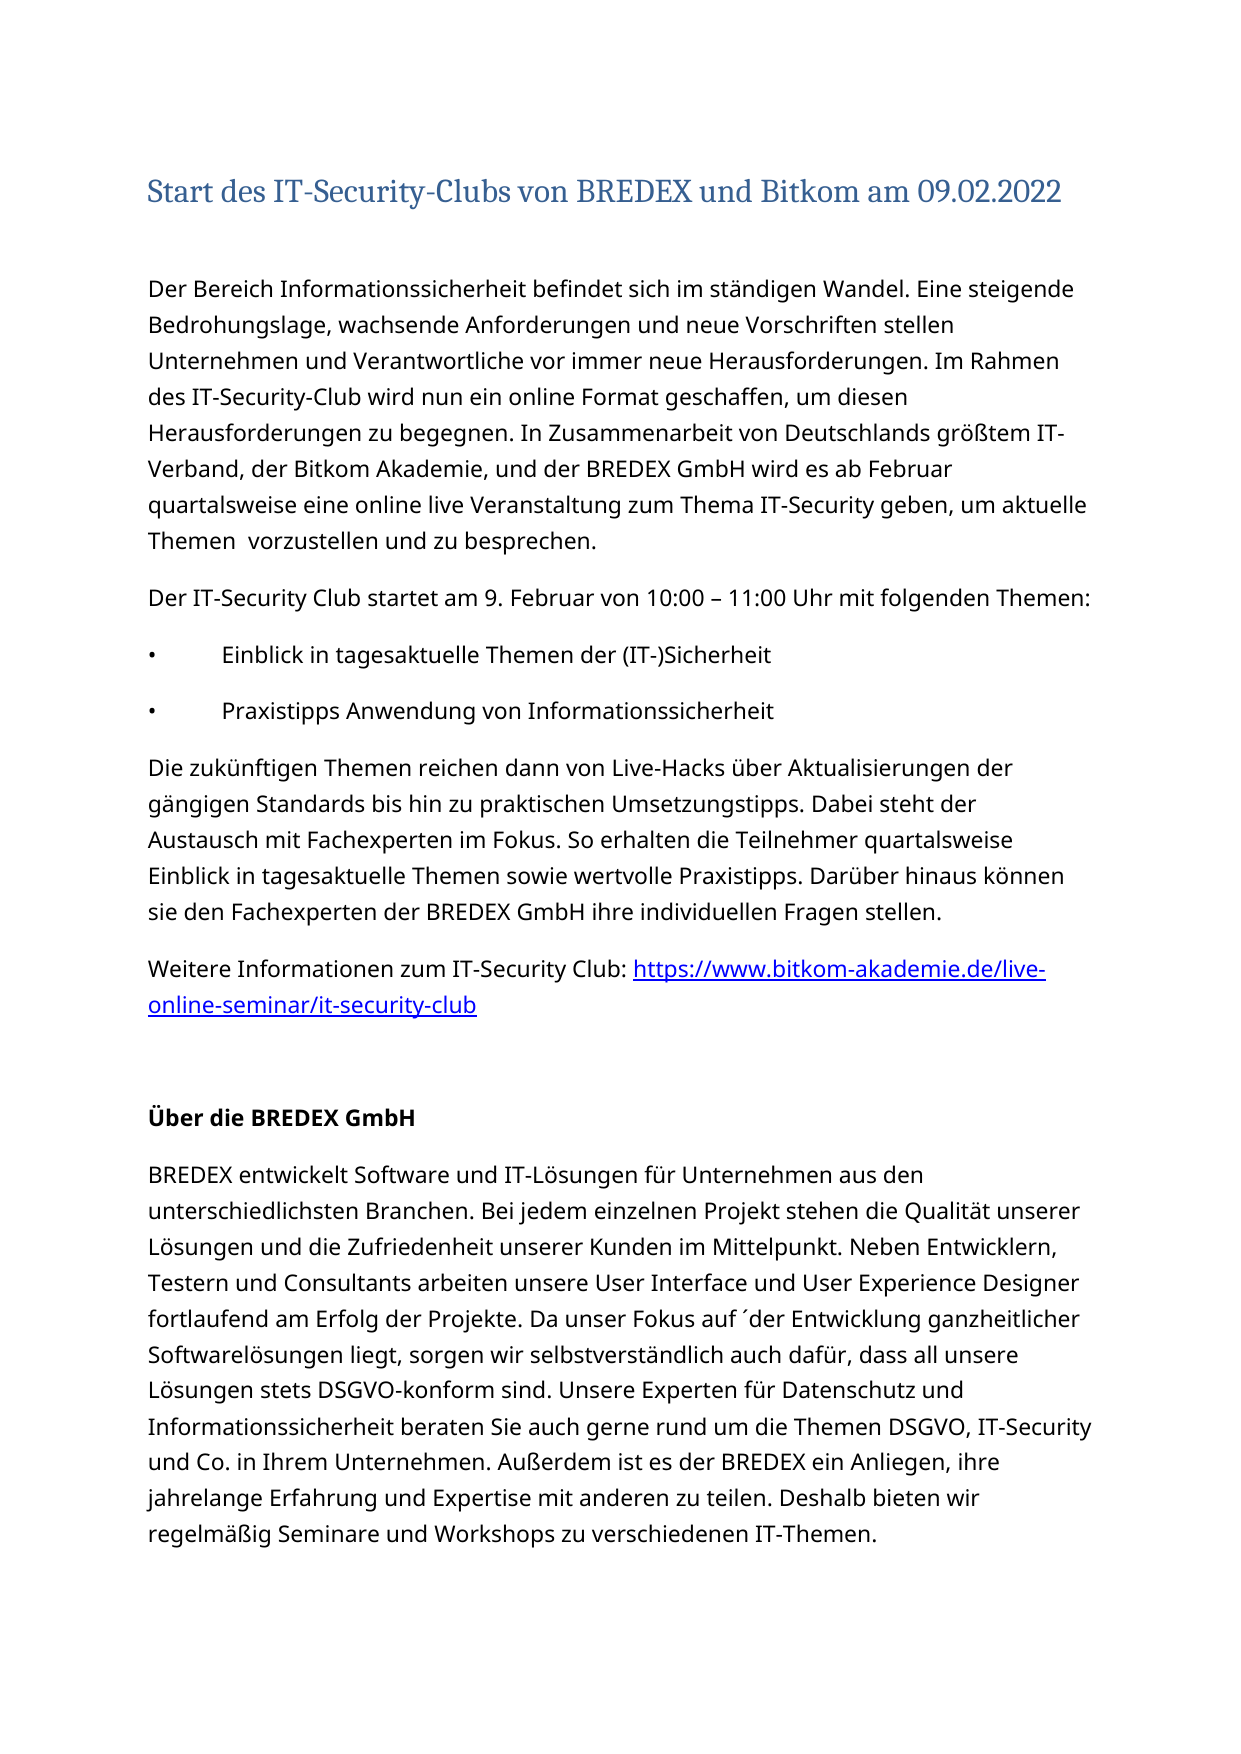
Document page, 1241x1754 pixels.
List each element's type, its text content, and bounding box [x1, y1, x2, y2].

subtitle Start des IT-Security-Clubs von BREDEX und Bitkom am 09.02.2022 [148, 173, 1093, 211]
text • Praxistipps Anwendung von Informationssicherheit [148, 695, 1093, 727]
text Die zukünftigen Themen reichen dann von Live-Hacks über Aktualisierungen der gängigen Standards bis hin zu praktischen Umsetzungstipps. Dabei steht der Austausch mit Fachexperten im Fokus. So erhalten die Teilnehmer quartalsweise Einblick in tagesaktuelle Themen sowie wertvolle Praxistipps. Darüber hinaus können sie den Fachexperten der BREDEX GmbH ihre individuellen Fragen stellen. [148, 752, 1093, 927]
text Weitere Informationen zum IT-Security Club: https://www.bitkom-akademie.de/live-online-seminar/it-security-club [148, 953, 1093, 1020]
text Der IT-Security Club startet am 9. Februar von 10:00 – 11:00 Uhr mit folgenden Themen: [148, 582, 1093, 613]
text Der Bereich Informationssicherheit befindet sich im ständigen Wandel. Eine steigende Bedrohungslage, wachsende Anforderungen und neue Vorschriften stellen Unternehmen und Verantwortliche vor immer neue Herausforderungen. Im Rahmen des IT-Security-Club wird nun ein online Format geschaffen, um diesen Herausforderungen zu begegnen. In Zusammenarbeit von Deutschlands größtem IT-Verband, der Bitkom Akademie, und der BREDEX GmbH wird es ab Februar quartalsweise eine online live Veranstaltung zum Thema IT-Security geben, um aktuelle Themen vorzustellen und zu besprechen. [148, 273, 1093, 556]
text Über die BREDEX GmbH [148, 1102, 1093, 1133]
text BREDEX entwickelt Software und IT-Lösungen für Unternehmen aus den unterschiedlichsten Branchen. Bei jedem einzelnen Projekt stehen die Qualität unserer Lösungen und die Zufriedenheit unserer Kunden im Mittelpunkt. Neben Entwicklern, Testern und Consultants arbeiten unsere User Interface und User Experience Designer fortlaufend am Erfolg der Projekte. Da unser Fokus auf ´der Entwicklung ganzheitlicher Softwarelösungen liegt, sorgen wir selbstverständlich auch dafür, dass all unsere Lösungen stets DSGVO-konform sind. Unsere Experten für Datenschutz und Informationssicherheit beraten Sie auch gerne rund um die Themen DSGVO, IT-Security und Co. in Ihrem Unternehmen. Außerdem ist es der BREDEX ein Anliegen, ihre jahrelange Erfahrung und Expertise mit anderen zu teilen. Deshalb bieten wir regelmäßig Seminare und Workshops zu verschiedenen IT-Themen. [148, 1159, 1093, 1549]
text • Einblick in tagesaktuelle Themen der (IT-)Sicherheit [148, 638, 1093, 670]
